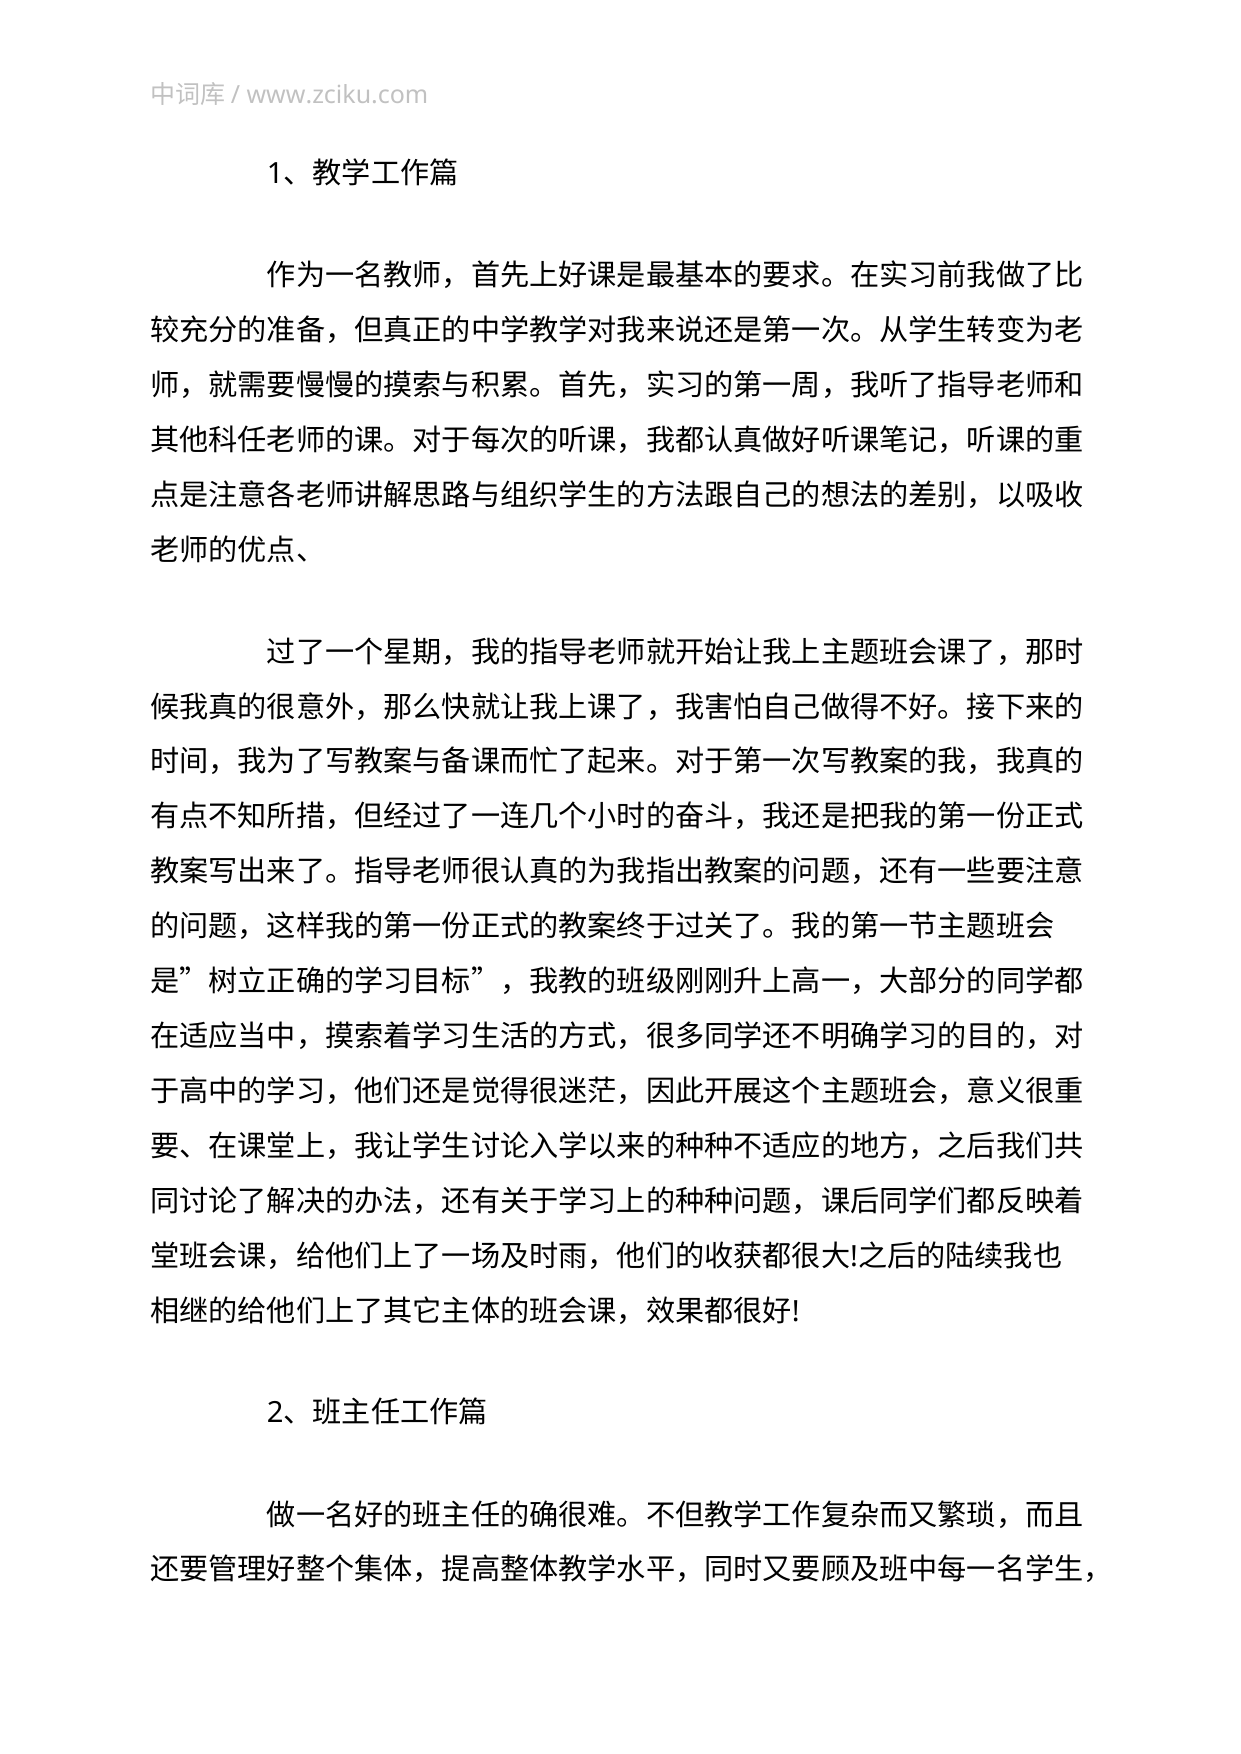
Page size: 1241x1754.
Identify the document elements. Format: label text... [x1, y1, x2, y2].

text 2、班主任工作篇 [150, 1389, 1090, 1431]
text 过了一个星期，我的指导老师就开始让我上主题班会课了，那时候我真的很意外，那么快就让我上课了，我害怕自己做得不好。接下来的时间，我为了写教案与备课而忙了起来。对于第一次写教案的我，我真的有点不知所措，但经过了一连几个小时的奋斗，我还是把我的第一份正式教案写出来了。指导老师很认真的为我指出教案的问题，还有一些要注意的问题，这样我的第一份正式的教案终于过关了。我的第一节主题班会是”树立正确的学习目标”，我教的班级刚刚升上高一，大部分的同学都在适应当中，摸索着学习生活的方式，很多同学还不明确学习的目的，对于高中的学习，他们还是觉得很迷茫，因此开展这个主题班会，意义很重要、在课堂上，我让学生讨论入学以来的种种不适应的地方，之后我们共同讨论了解决的办法，还有关于学习上的种种问题，课后同学们都反映着堂班会课，给他们上了一场及时雨，他们的收获都很大!之后的陆续我也相继的给他们上了其它主体的班会课，效果都很好! [150, 628, 1090, 1329]
text 作为一名教师，首先上好课是最基本的要求。在实习前我做了比较充分的准备，但真正的中学教学对我来说还是第一次。从学生转变为老师，就需要慢慢的摸索与积累。首先，实习的第一周，我听了指导老师和其他科任老师的课。对于每次的听课，我都认真做好听课笔记，听课的重点是注意各老师讲解思路与组织学生的方法跟自己的想法的差别，以吸收老师的优点、 [150, 252, 1090, 569]
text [150, 1491, 1090, 1588]
text 1、教学工作篇 [150, 150, 1090, 192]
